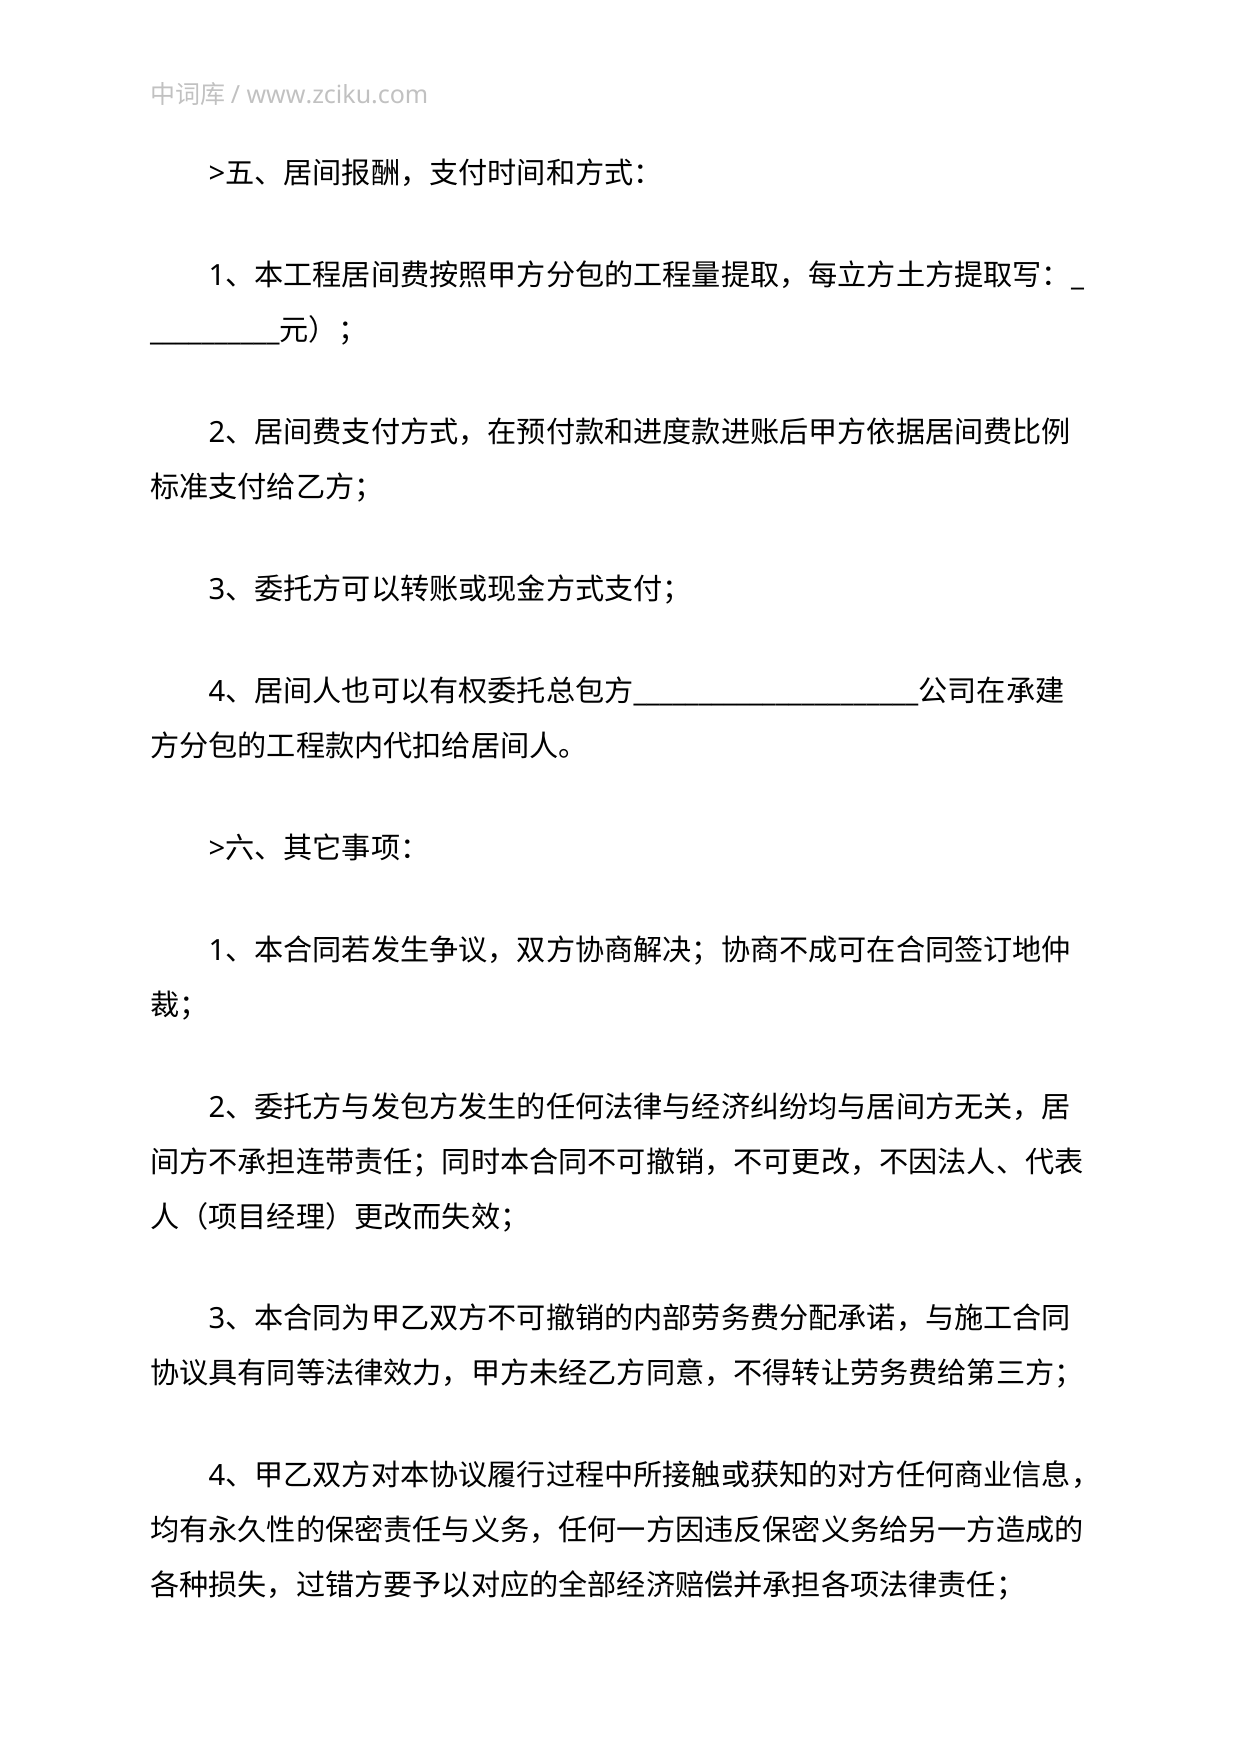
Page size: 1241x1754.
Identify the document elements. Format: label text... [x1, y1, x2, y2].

text >六、其它事项： [150, 824, 1090, 867]
text 3、本合同为甲乙双方不可撤销的内部劳务费分配承诺，与施工合同协议具有同等法律效力，甲方未经乙方同意，不得转让劳务费给第三方； [150, 1295, 1090, 1392]
text 1、本工程居间费按照甲方分包的工程量提取，每立方土方提取写：___________元）； [150, 252, 1090, 349]
text 4、居间人也可以有权委托总包方______________________公司在承建方分包的工程款内代扣给居间人。 [150, 668, 1090, 765]
text >五、居间报酬，支付时间和方式： [150, 150, 1090, 192]
text 2、委托方与发包方发生的任何法律与经济纠纷均与居间方无关，居间方不承担连带责任；同时本合同不可撤销，不可更改，不因法人、代表人（项目经理）更改而失效； [150, 1083, 1090, 1235]
text 1、本合同若发生争议，双方协商解决；协商不成可在合同签订地仲裁； [150, 926, 1090, 1024]
text 3、委托方可以转账或现金方式支付； [150, 566, 1090, 608]
text 4、甲乙双方对本协议履行过程中所接触或获知的对方任何商业信息，均有永久性的保密责任与义务，任何一方因违反保密义务给另一方造成的各种损失，过错方要予以对应的全部经济赔偿并承担各项法律责任； [150, 1452, 1090, 1604]
text 2、居间费支付方式，在预付款和进度款进账后甲方依据居间费比例标准支付给乙方； [150, 409, 1090, 506]
